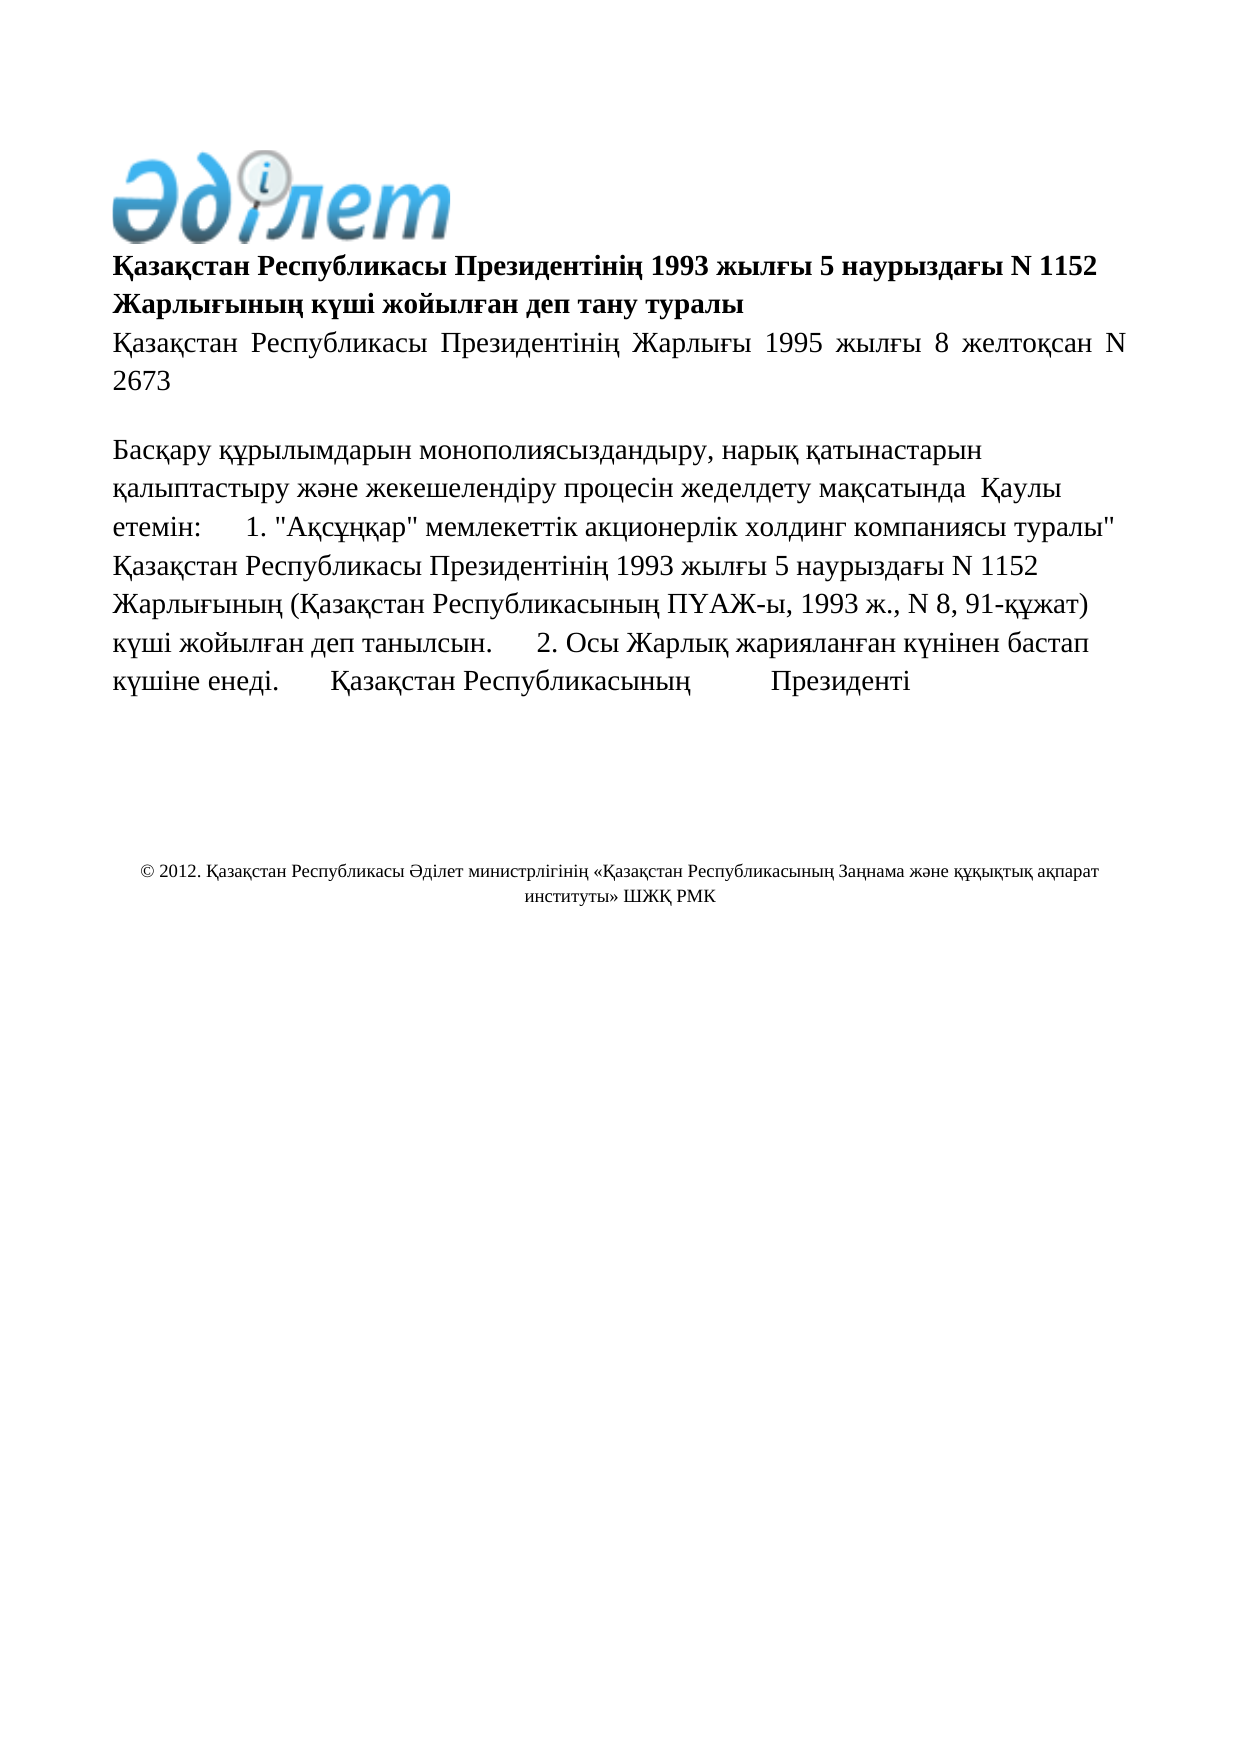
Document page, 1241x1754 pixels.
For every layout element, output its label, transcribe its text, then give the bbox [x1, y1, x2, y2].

text © 2012. Қазақстан Республикасы Әділет министрлігінің «Қазақстан Республикасының Заңнама және құқықтық ақпарат институты» ШЖҚ РМК [112, 860, 1128, 906]
picture [112, 150, 451, 244]
text Қазақстан Республикасы Президентiнiң Жарлығы 1995 жылғы 8 желтоқсан N 2673 [112, 325, 1128, 397]
text Қазақстан Республикасы Президентiнiң 1993 жылғы 5 наурыздағы N 1152 Жарлығының күшi жойылған деп тану туралы [112, 248, 1128, 320]
text Басқару құрылымдарын монополиясыздандыру, нарық қатынастарын қалыптастыру және жекешелендiру процесiн жеделдету мақсатында Қаулы етемiн: 1. "Ақсұңқар" мемлекеттiк акционерлiк холдинг компаниясы туралы" Қазақстан Республикасы Президентiнiң 1993 жылғы 5 наурыздағы N 1152 Жарлығының (Қазақстан Республикасының ПҮАЖ-ы, 1993 ж., N 8, 91-құжат) күшi жойылған деп танылсын. 2. Осы Жарлық жарияланған күнiнен бастап күшiне енедi. Қазақстан Республикасының Президентi [112, 432, 1128, 697]
